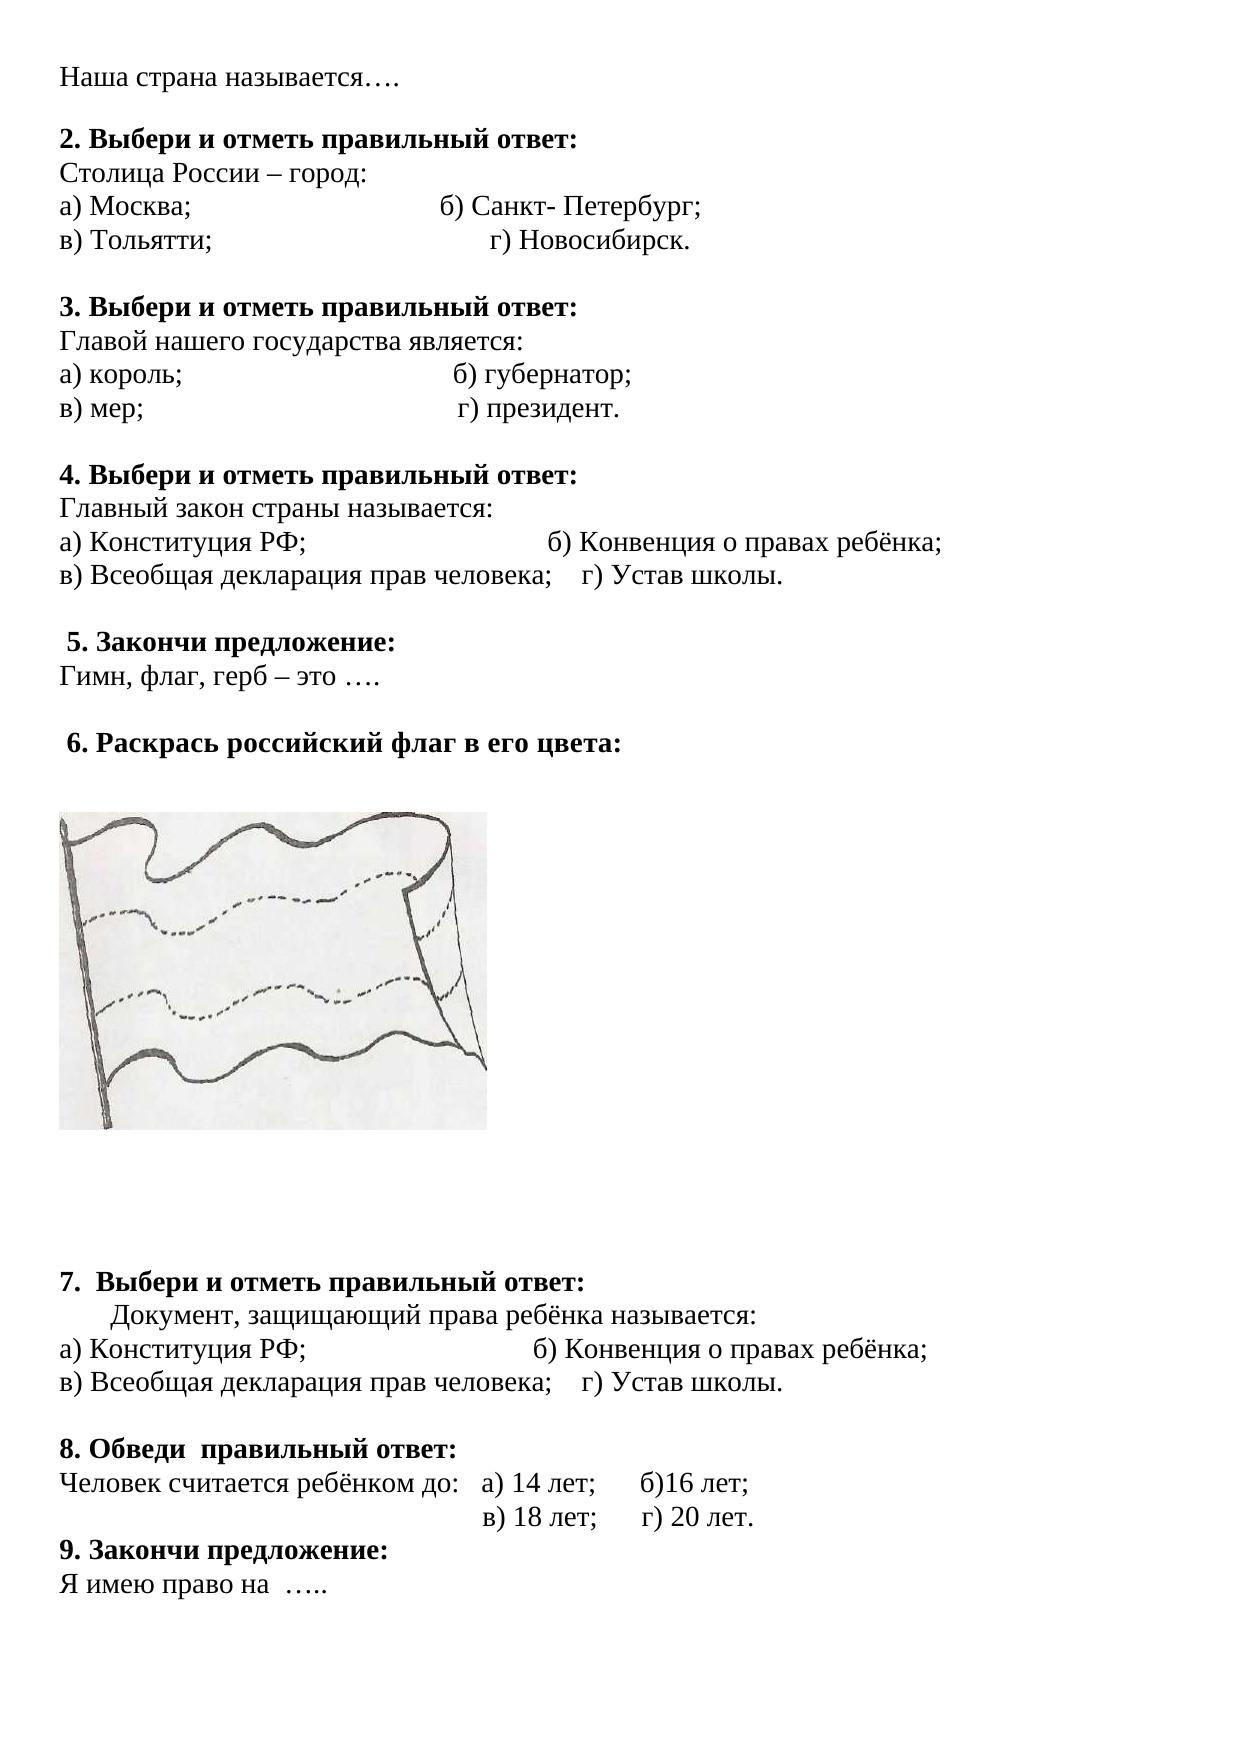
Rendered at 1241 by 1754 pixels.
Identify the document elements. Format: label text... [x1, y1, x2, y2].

text а) король; б) губернатор; [59, 356, 1181, 390]
text Главой нашего государства является: [59, 323, 1181, 356]
picture [59, 812, 488, 1130]
text Главный закон страны называется: [59, 490, 1181, 524]
text 8. Обведи правильный ответ: [59, 1432, 1181, 1465]
text в) Всеобщая декларация прав человека; г) Устав школы. [59, 1364, 1181, 1398]
text в) Тольятти; г) Новосибирск. [59, 222, 1181, 256]
text Наша страна называется…. [59, 59, 1181, 93]
text в) 18 лет; г) 20 лет. [59, 1499, 1181, 1532]
text 2. Выбери и отметь правильный ответ: [59, 121, 1181, 155]
text в) мер; г) президент. [59, 390, 1181, 423]
text 3. Выбери и отметь правильный ответ: [59, 289, 1181, 323]
text в) Всеобщая декларация прав человека; г) Устав школы. [59, 557, 1181, 591]
text а) Москва; б) Санкт- Петербург; [59, 188, 1181, 222]
text Я имею право на ….. [59, 1566, 1181, 1599]
text 6. Раскрась российский флаг в его цвета: [59, 725, 1181, 759]
text 9. Закончи предложение: [59, 1532, 1181, 1566]
text а) Конституция РФ; б) Конвенция о правах ребёнка; [59, 1331, 1181, 1364]
text 4. Выбери и отметь правильный ответ: [59, 457, 1181, 490]
text 5. Закончи предложение: [59, 624, 1181, 658]
text Гимн, флаг, герб – это …. [59, 658, 1181, 692]
text Столица России – город: [59, 155, 1181, 188]
text Документ, защищающий права ребёнка называется: [59, 1297, 1181, 1331]
text а) Конституция РФ; б) Конвенция о правах ребёнка; [59, 524, 1181, 557]
text 7. Выбери и отметь правильный ответ: [59, 1264, 1181, 1297]
text Человек считается ребёнком до: а) 14 лет; б)16 лет; [59, 1465, 1181, 1499]
